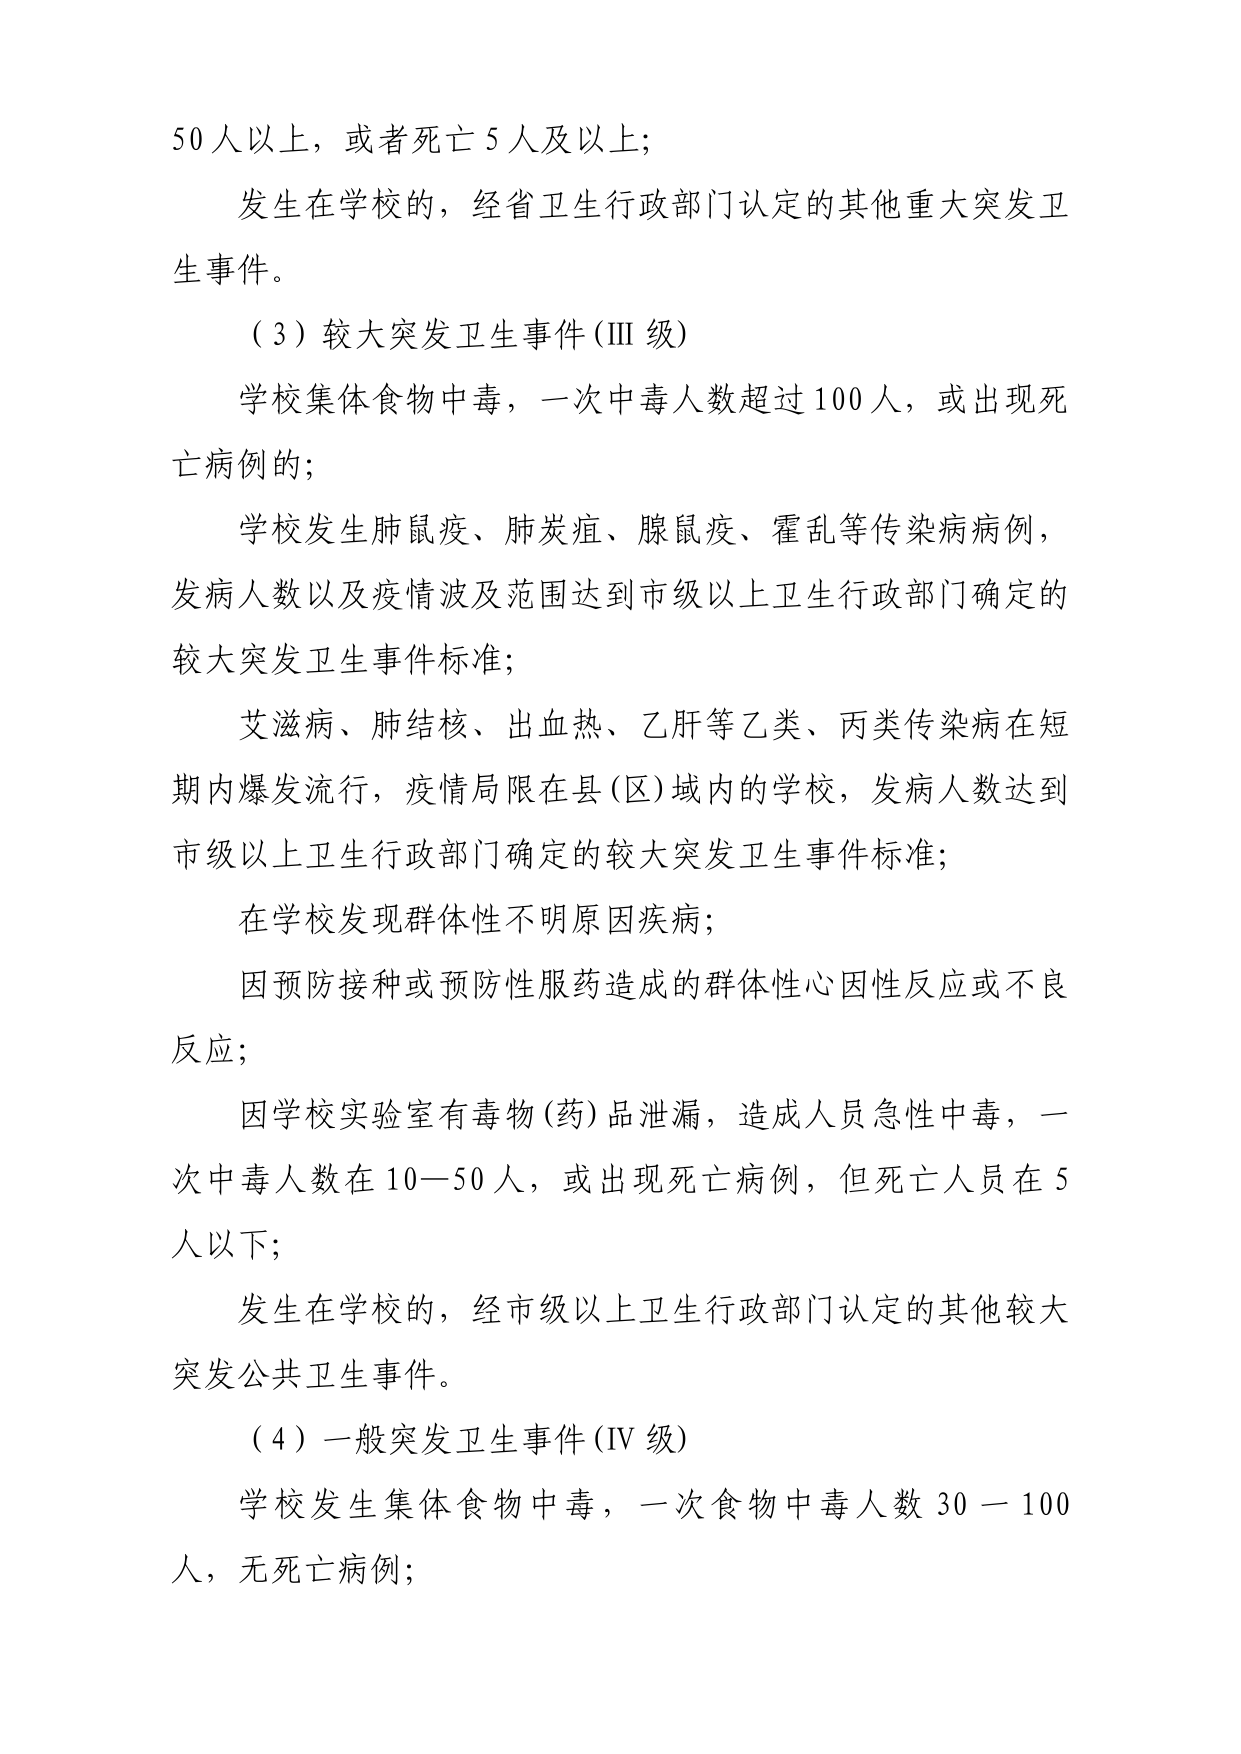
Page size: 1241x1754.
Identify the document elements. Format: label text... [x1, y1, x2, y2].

text 发生在学校的，经市级以上卫生行政部门认定的其他较大突发公共卫生事件。 [170, 1274, 1070, 1404]
text 在学校发现群体性不明原因疾病； [170, 884, 1070, 949]
text （4）一般突发卫生事件(Ⅳ级) [170, 1404, 1070, 1469]
text 学校发生集体食物中毒，一次食物中毒人数30一100人，无死亡病例； [170, 1469, 1070, 1599]
text 艾滋病、肺结核、出血热、乙肝等乙类、丙类传染病在短期内爆发流行，疫情局限在县(区)域内的学校，发病人数达到市级以上卫生行政部门确定的较大突发卫生事件标准； [170, 689, 1070, 884]
text 学校集体食物中毒，一次中毒人数超过100人，或出现死亡病例的； [170, 364, 1070, 494]
text 因学校实验室有毒物(药)品泄漏，造成人员急性中毒，一次中毒人数在10—50人，或出现死亡病例，但死亡人员在5人以下； [170, 1079, 1070, 1274]
text 发生在学校的，经省卫生行政部门认定的其他重大突发卫生事件。 [170, 169, 1070, 299]
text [170, 104, 1070, 169]
text 学校发生肺鼠疫、肺炭疽、腺鼠疫、霍乱等传染病病例，发病人数以及疫情波及范围达到市级以上卫生行政部门确定的较大突发卫生事件标准； [170, 494, 1070, 689]
text （3）较大突发卫生事件(Ⅲ级) [170, 299, 1070, 364]
text 因预防接种或预防性服药造成的群体性心因性反应或不良反应； [170, 949, 1070, 1079]
